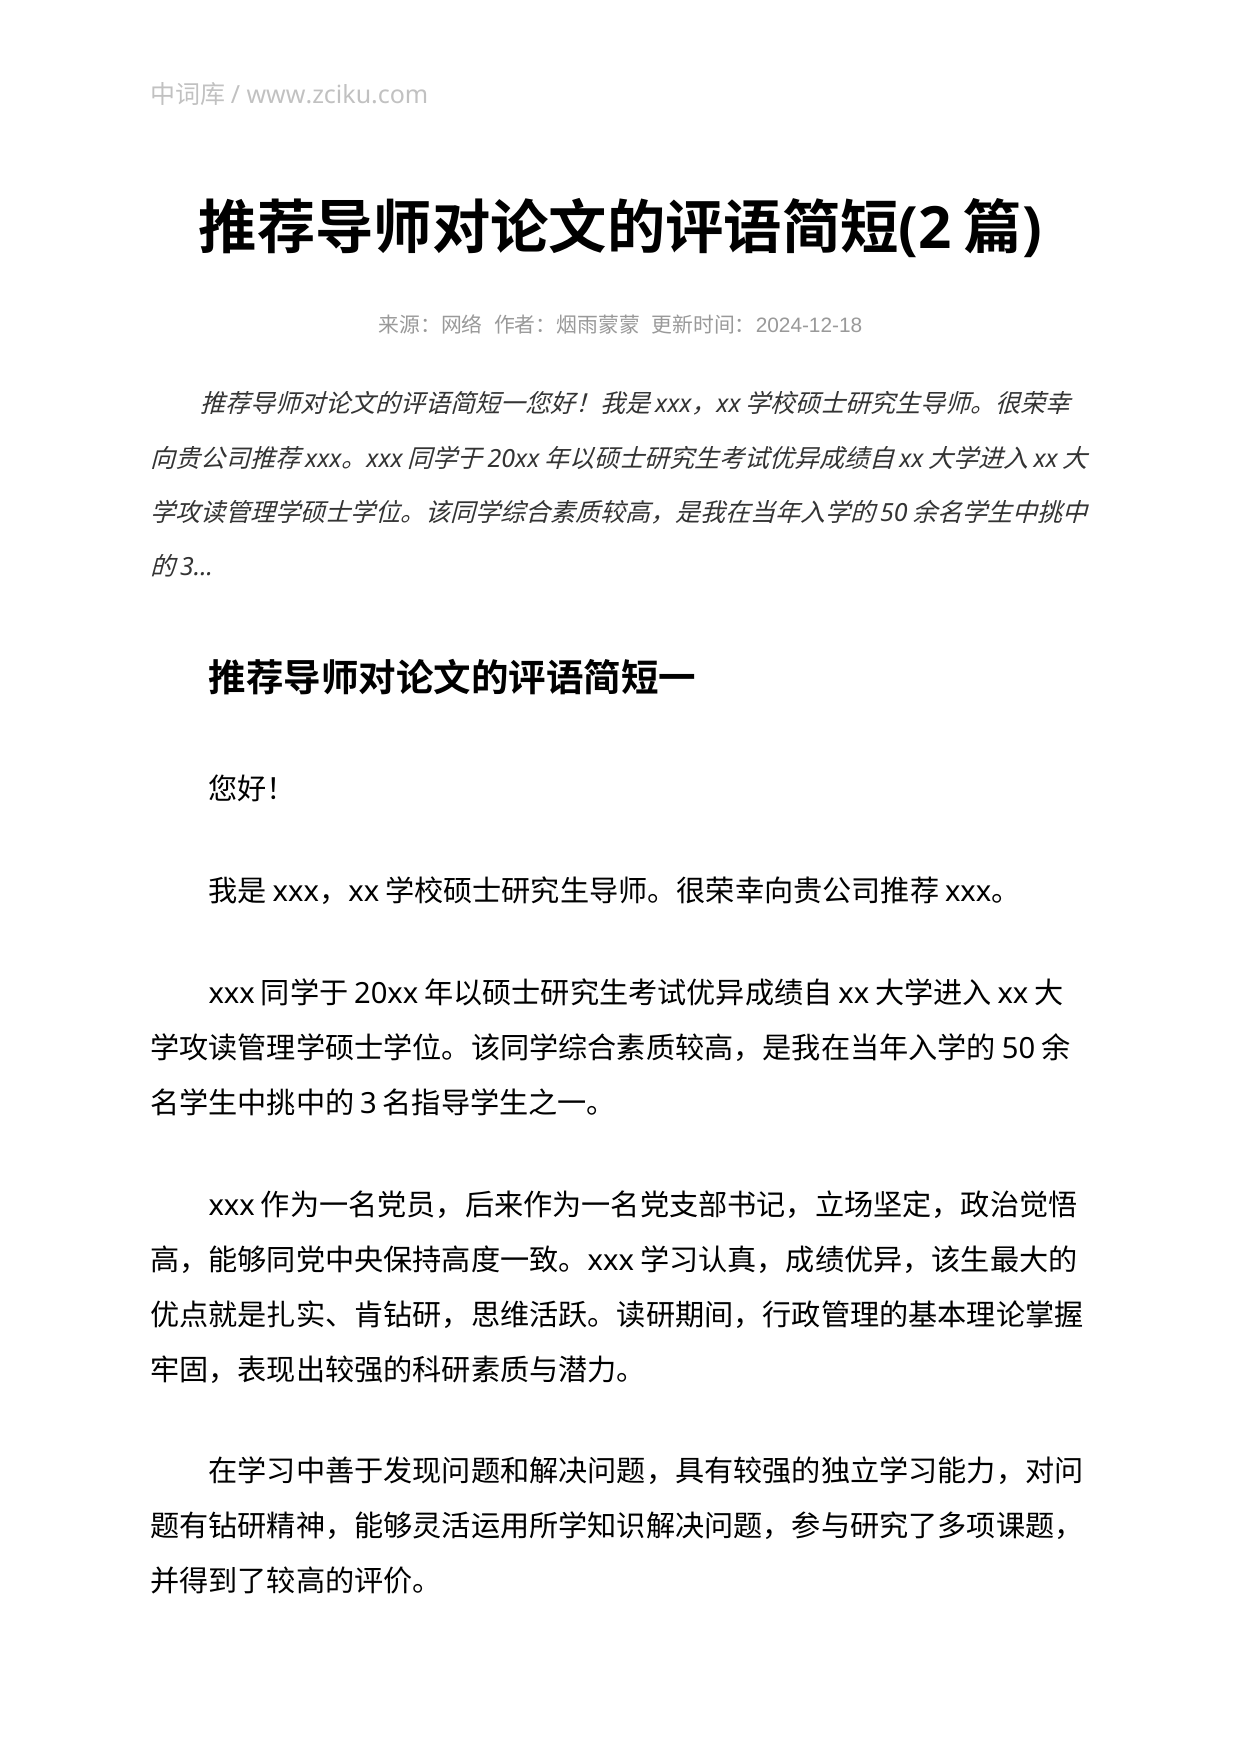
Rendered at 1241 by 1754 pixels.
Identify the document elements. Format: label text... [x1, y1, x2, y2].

text 在学习中善于发现问题和解决问题，具有较强的独立学习能力，对问题有钻研精神，能够灵活运用所学知识解决问题，参与研究了多项课题，并得到了较高的评价。 [150, 1448, 1090, 1600]
text xxx同学于20xx年以硕士研究生考试优异成绩自xx大学进入xx大学攻读管理学硕士学位。该同学综合素质较高，是我在当年入学的50余名学生中挑中的3名指导学生之一。 [150, 969, 1090, 1122]
text 来源：网络 作者：烟雨蒙蒙 更新时间：2024-12-18 [150, 313, 1090, 337]
text xxx作为一名党员，后来作为一名党支部书记，立场坚定，政治觉悟高，能够同党中央保持高度一致。xxx学习认真，成绩优异，该生最大的优点就是扎实、肯钻研，思维活跃。读研期间，行政管理的基本理论掌握牢固，表现出较强的科研素质与潜力。 [150, 1181, 1090, 1388]
text 推荐导师对论文的评语简短一您好！我是xxx，xx学校硕士研究生导师。很荣幸向贵公司推荐xxx。xxx同学于20xx年以硕士研究生考试优异成绩自xx大学进入xx大学攻读管理学硕士学位。该同学综合素质较高，是我在当年入学的50余名学生中挑中的3... [150, 384, 1090, 583]
subtitle 推荐导师对论文的评语简短(2篇) [150, 181, 1090, 266]
text 您好！ [150, 766, 1090, 808]
text 推荐导师对论文的评语简短一 [150, 648, 1090, 702]
text 我是xxx，xx学校硕士研究生导师。很荣幸向贵公司推荐xxx。 [150, 867, 1090, 910]
